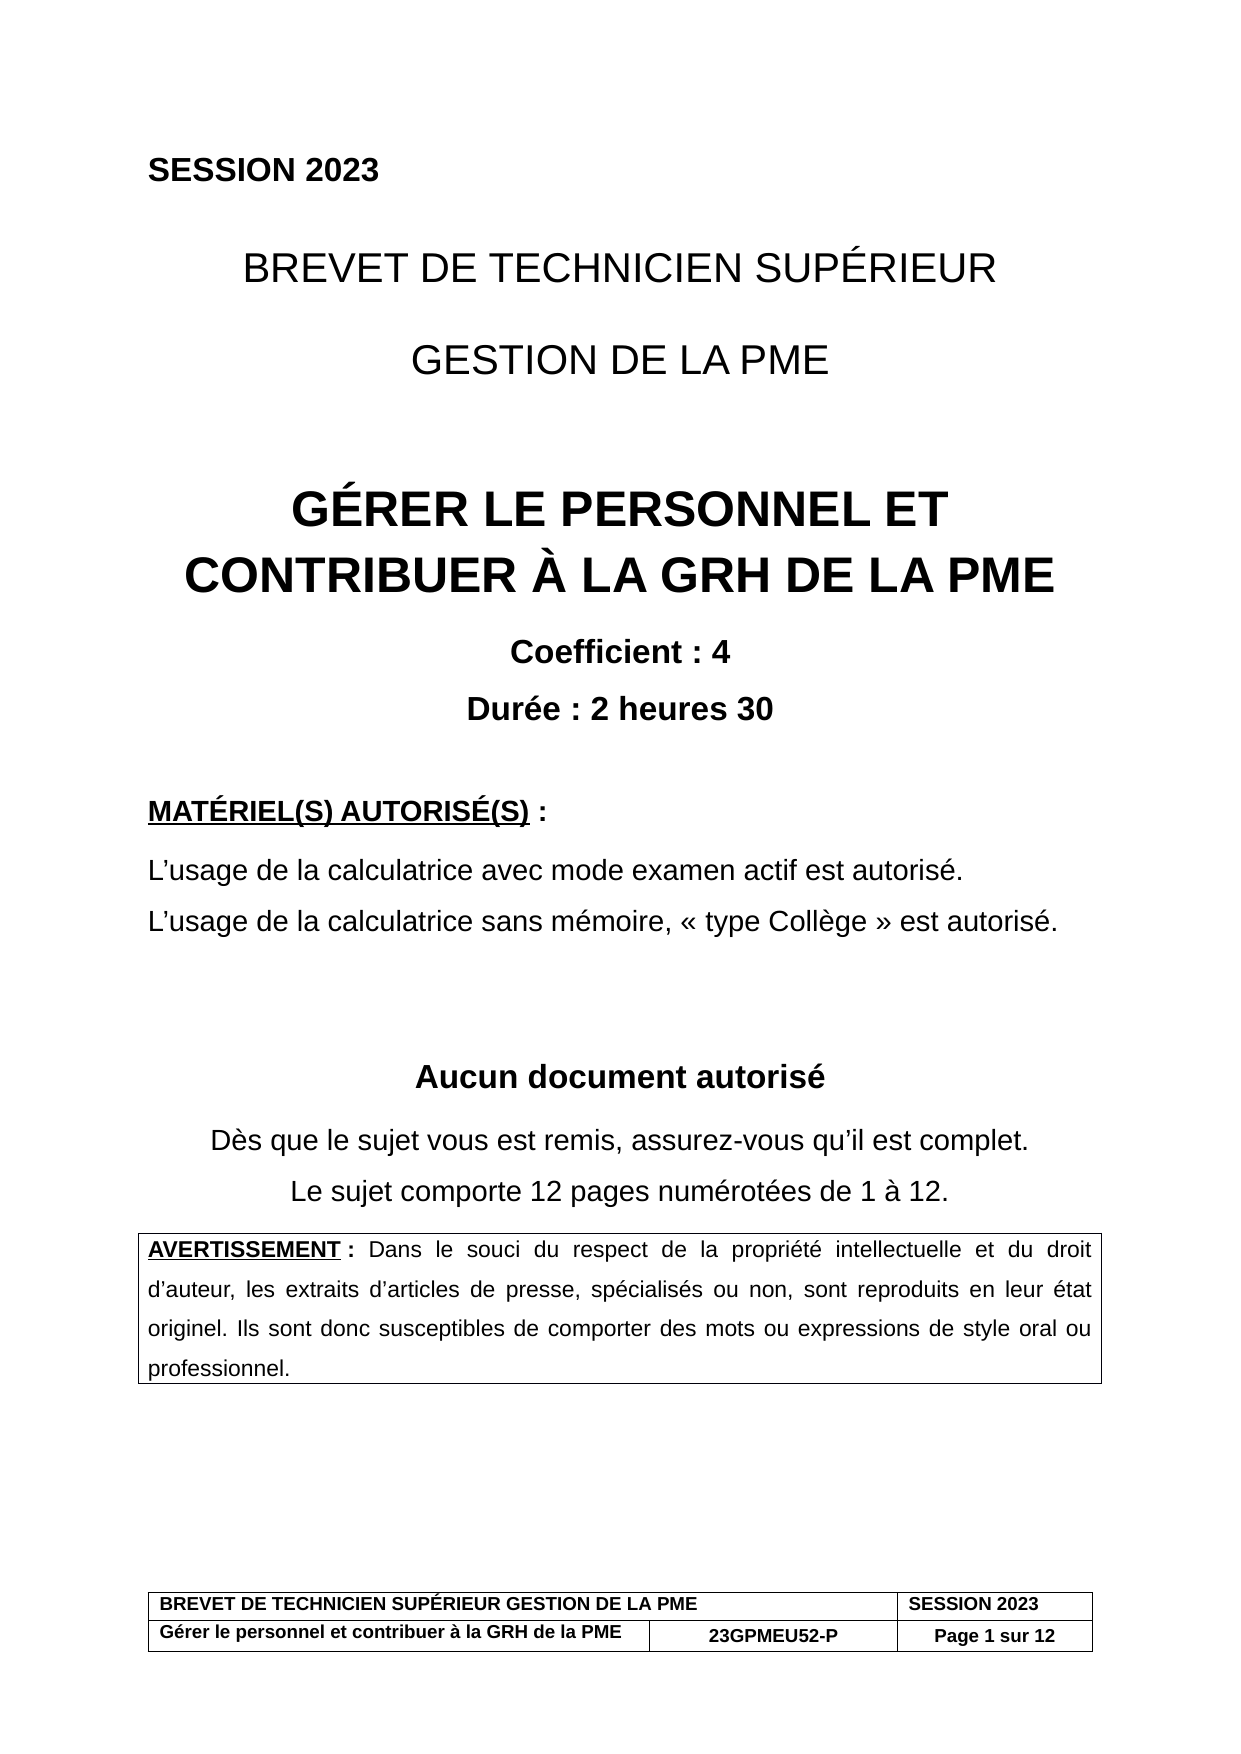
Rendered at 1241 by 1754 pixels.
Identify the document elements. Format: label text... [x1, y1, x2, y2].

text L’usage de la calculatrice sans mémoire, « type Collège » est autorisé. [148, 904, 1093, 938]
text GÉRER LE PERSONNEL ET CONTRIBUER À LA GRH DE LA PME [118, 479, 1122, 603]
text MATÉRIEL(S) AUTORISÉ(S) : [148, 794, 1093, 827]
text Aucun document autorisé [148, 1057, 1093, 1096]
text BREVET DE TECHNICIEN SUPÉRIEUR [148, 243, 1093, 291]
text Durée : 2 heures 30 [148, 689, 1093, 727]
text GESTION DE LA PME [148, 336, 1093, 383]
text Dès que le sujet vous est remis, assurez-vous qu’il est complet. [148, 1122, 1093, 1156]
text Le sujet comporte 12 pages numérotées de 1 à 12. [148, 1173, 1093, 1207]
text L’usage de la calculatrice avec mode examen actif est autorisé. [148, 853, 1093, 887]
text SESSION 2023 [148, 151, 1093, 189]
text AVERTISSEMENT : Dans le souci du respect de la propriété intellectuelle et du droit d’auteur, les extraits d’articles de presse, spécialisés ou non, sont reproduits en leur état originel. Ils sont donc susceptibles de comporter des mots ou expressions de style oral ou professionnel. [139, 1234, 1101, 1383]
text Coefficient : 4 [148, 632, 1093, 671]
